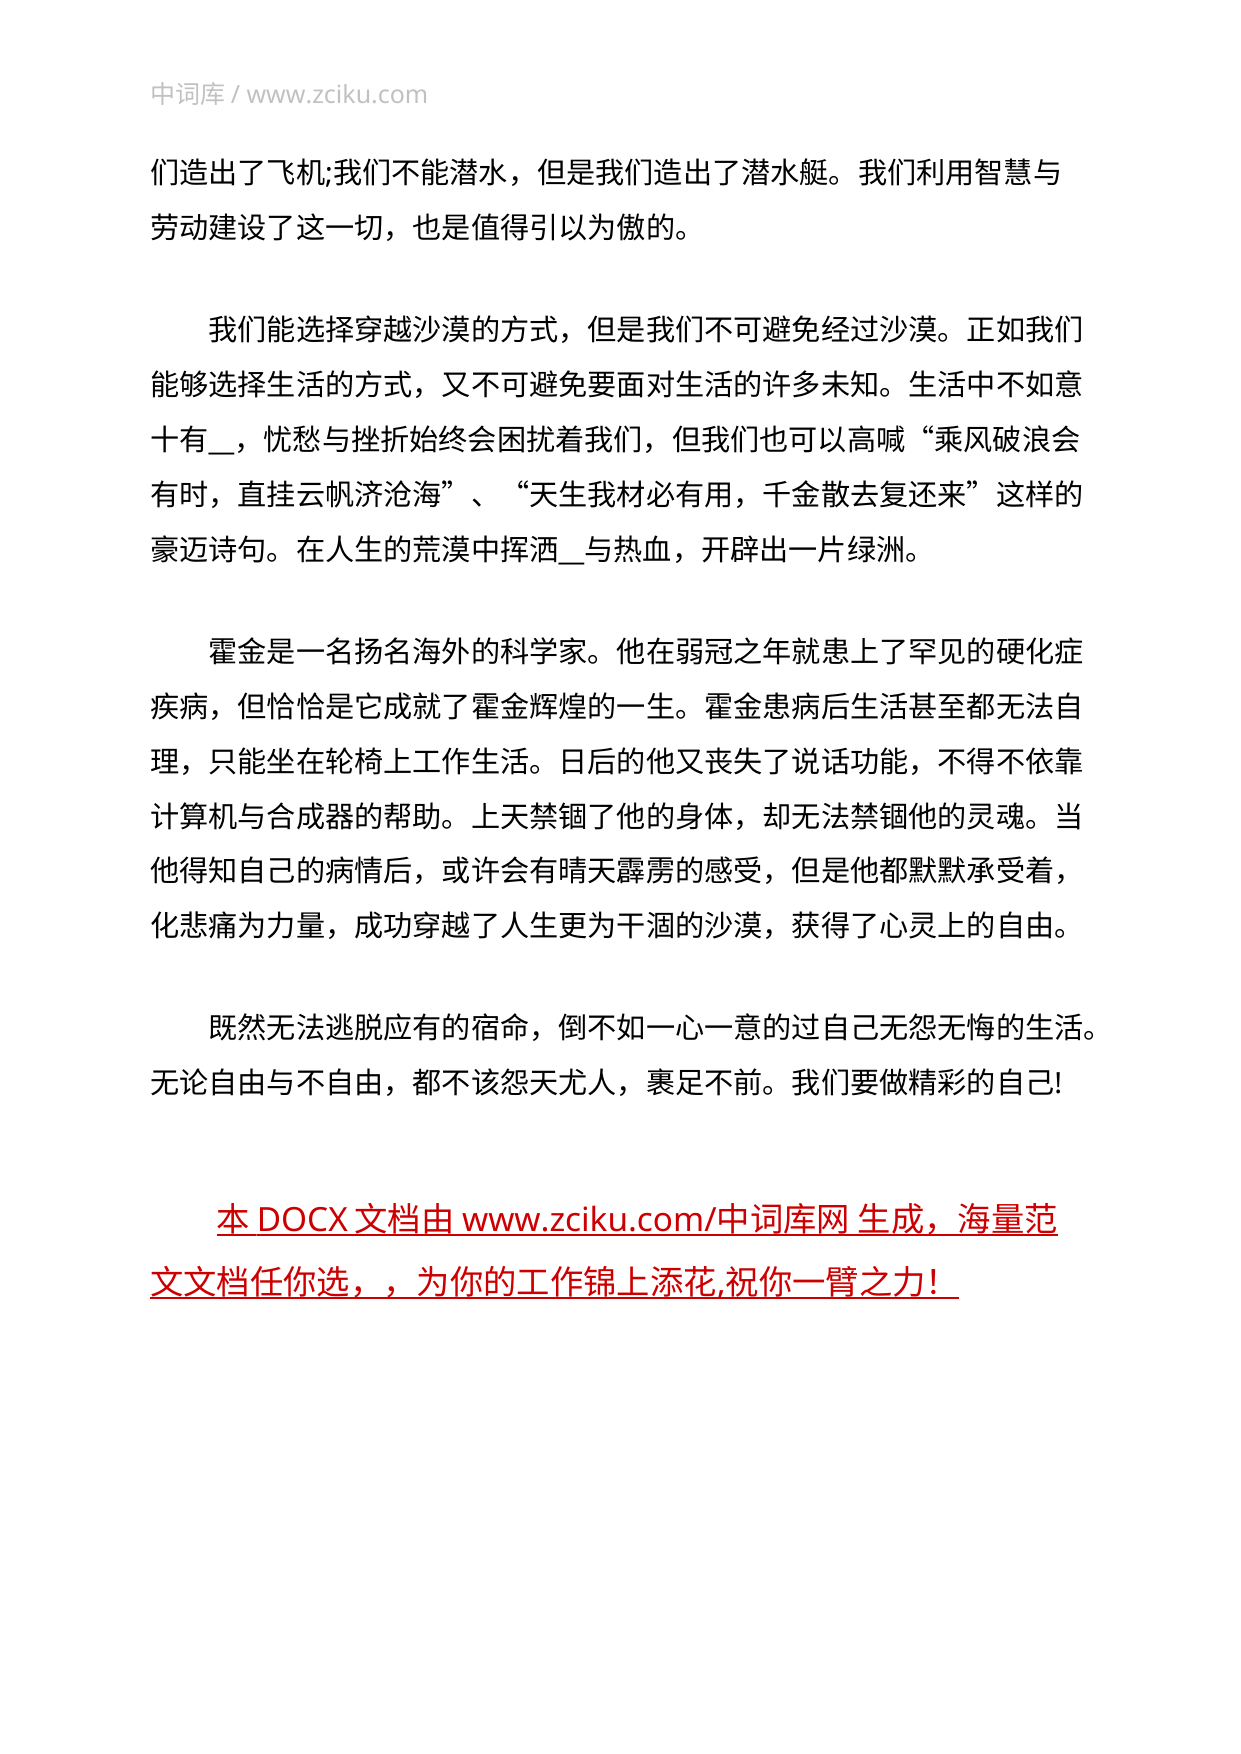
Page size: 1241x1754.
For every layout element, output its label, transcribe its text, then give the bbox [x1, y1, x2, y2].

text 本DOCX文档由 www.zciku.com/中词库网 生成，海量范文文档任你选，，为你的工作锦上添花,祝你一臂之力！ [150, 1193, 1090, 1304]
text 既然无法逃脱应有的宿命，倒不如一心一意的过自己无怨无悔的生活。无论自由与不自由，都不该怨天尤人，裹足不前。我们要做精彩的自己! [150, 1005, 1090, 1102]
text 霍金是一名扬名海外的科学家。他在弱冠之年就患上了罕见的硬化症疾病，但恰恰是它成就了霍金辉煌的一生。霍金患病后生活甚至都无法自理，只能坐在轮椅上工作生活。日后的他又丧失了说话功能，不得不依靠计算机与合成器的帮助。上天禁锢了他的身体，却无法禁锢他的灵魂。当他得知自己的病情后，或许会有晴天霹雳的感受，但是他都默默承受着，化悲痛为力量，成功穿越了人生更为干涸的沙漠，获得了心灵上的自由。 [150, 628, 1090, 945]
text 我们能选择穿越沙漠的方式，但是我们不可避免经过沙漠。正如我们能够选择生活的方式，又不可避免要面对生活的许多未知。生活中不如意十有__，忧愁与挫折始终会困扰着我们，但我们也可以高喊“乘风破浪会有时，直挂云帆济沧海”、“天生我材必有用，千金散去复还来”这样的豪迈诗句。在人生的荒漠中挥洒__与热血，开辟出一片绿洲。 [150, 307, 1090, 569]
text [150, 150, 1090, 247]
